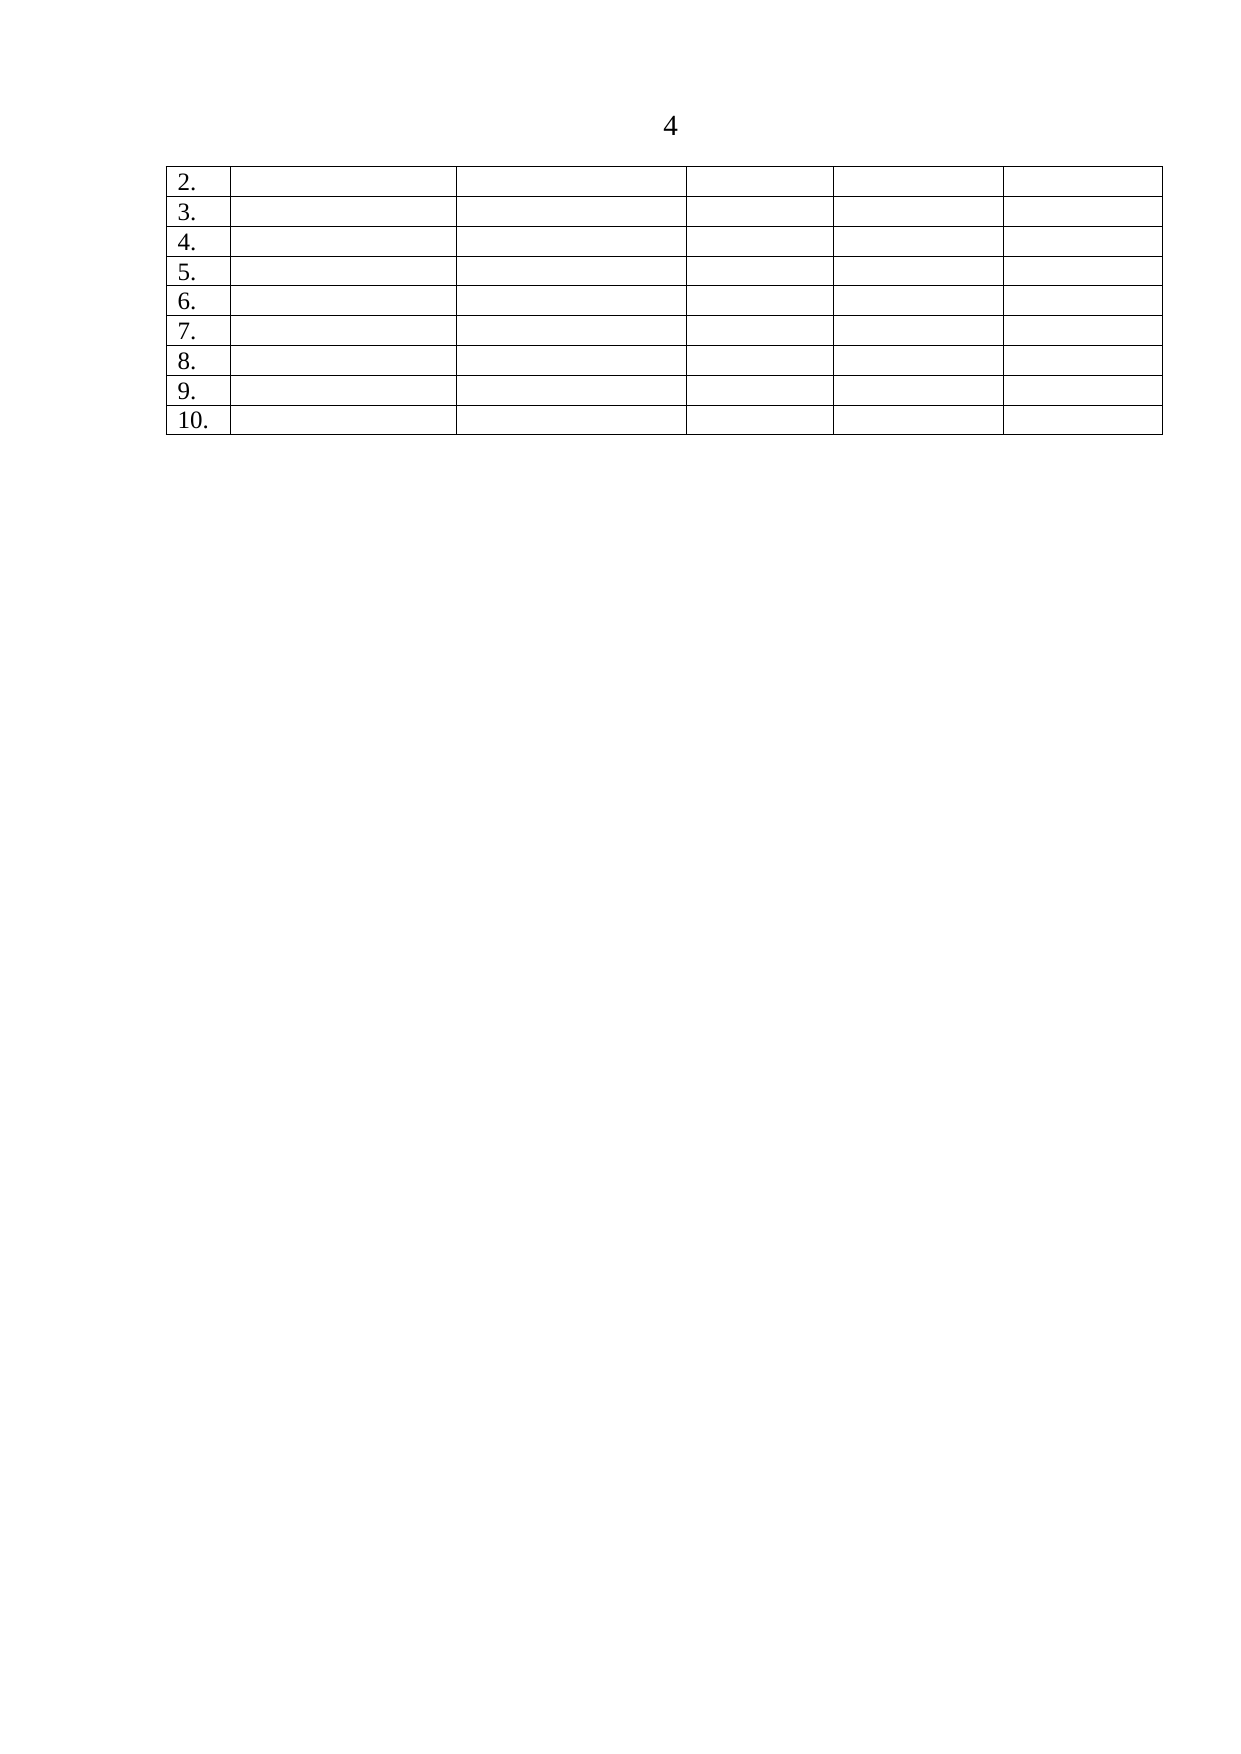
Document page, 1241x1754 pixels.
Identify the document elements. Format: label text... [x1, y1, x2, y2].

table_cell [231, 346, 456, 375]
table_cell [834, 286, 1003, 315]
table_cell [834, 346, 1003, 375]
table_cell [457, 227, 686, 256]
table_cell 8. [167, 346, 230, 375]
table_cell [1004, 197, 1162, 226]
table_cell 7. [167, 316, 230, 345]
table_cell [687, 316, 833, 345]
table_cell [457, 197, 686, 226]
table_cell 5. [167, 257, 230, 285]
table_cell [1004, 227, 1162, 256]
table_cell [834, 257, 1003, 285]
table_cell [1004, 257, 1162, 285]
table_cell 9. [167, 376, 230, 404]
table_cell [834, 316, 1003, 345]
table_cell [231, 316, 456, 345]
table_cell 6. [167, 286, 230, 315]
table_cell [687, 227, 833, 256]
table_cell [1004, 286, 1162, 315]
table_cell [457, 257, 686, 285]
table_cell [231, 406, 456, 434]
table_cell [687, 346, 833, 375]
table_cell [457, 286, 686, 315]
table_cell 2. [167, 167, 230, 196]
table_cell [834, 197, 1003, 226]
table_cell 10. [167, 406, 230, 434]
table_cell [457, 346, 686, 375]
table_cell [1004, 406, 1162, 434]
table_cell [231, 197, 456, 226]
table_cell [687, 197, 833, 226]
table_cell [687, 257, 833, 285]
table_cell [687, 406, 833, 434]
table_cell [834, 167, 1003, 196]
table_cell [834, 376, 1003, 404]
table_cell [231, 286, 456, 315]
table_cell [1004, 346, 1162, 375]
table_cell [231, 257, 456, 285]
table_cell [687, 167, 833, 196]
table_cell [457, 316, 686, 345]
table_cell [231, 167, 456, 196]
table_cell [834, 227, 1003, 256]
table_cell [231, 227, 456, 256]
table_cell [457, 376, 686, 404]
table_cell 4. [167, 227, 230, 256]
table_cell [1004, 167, 1162, 196]
table_cell [1004, 376, 1162, 404]
table_cell [457, 167, 686, 196]
table_cell [231, 376, 456, 404]
table_cell [687, 376, 833, 404]
table_cell [687, 286, 833, 315]
table_cell [1004, 316, 1162, 345]
table_cell [834, 406, 1003, 434]
table_cell 3. [167, 197, 230, 226]
table_cell [457, 406, 686, 434]
